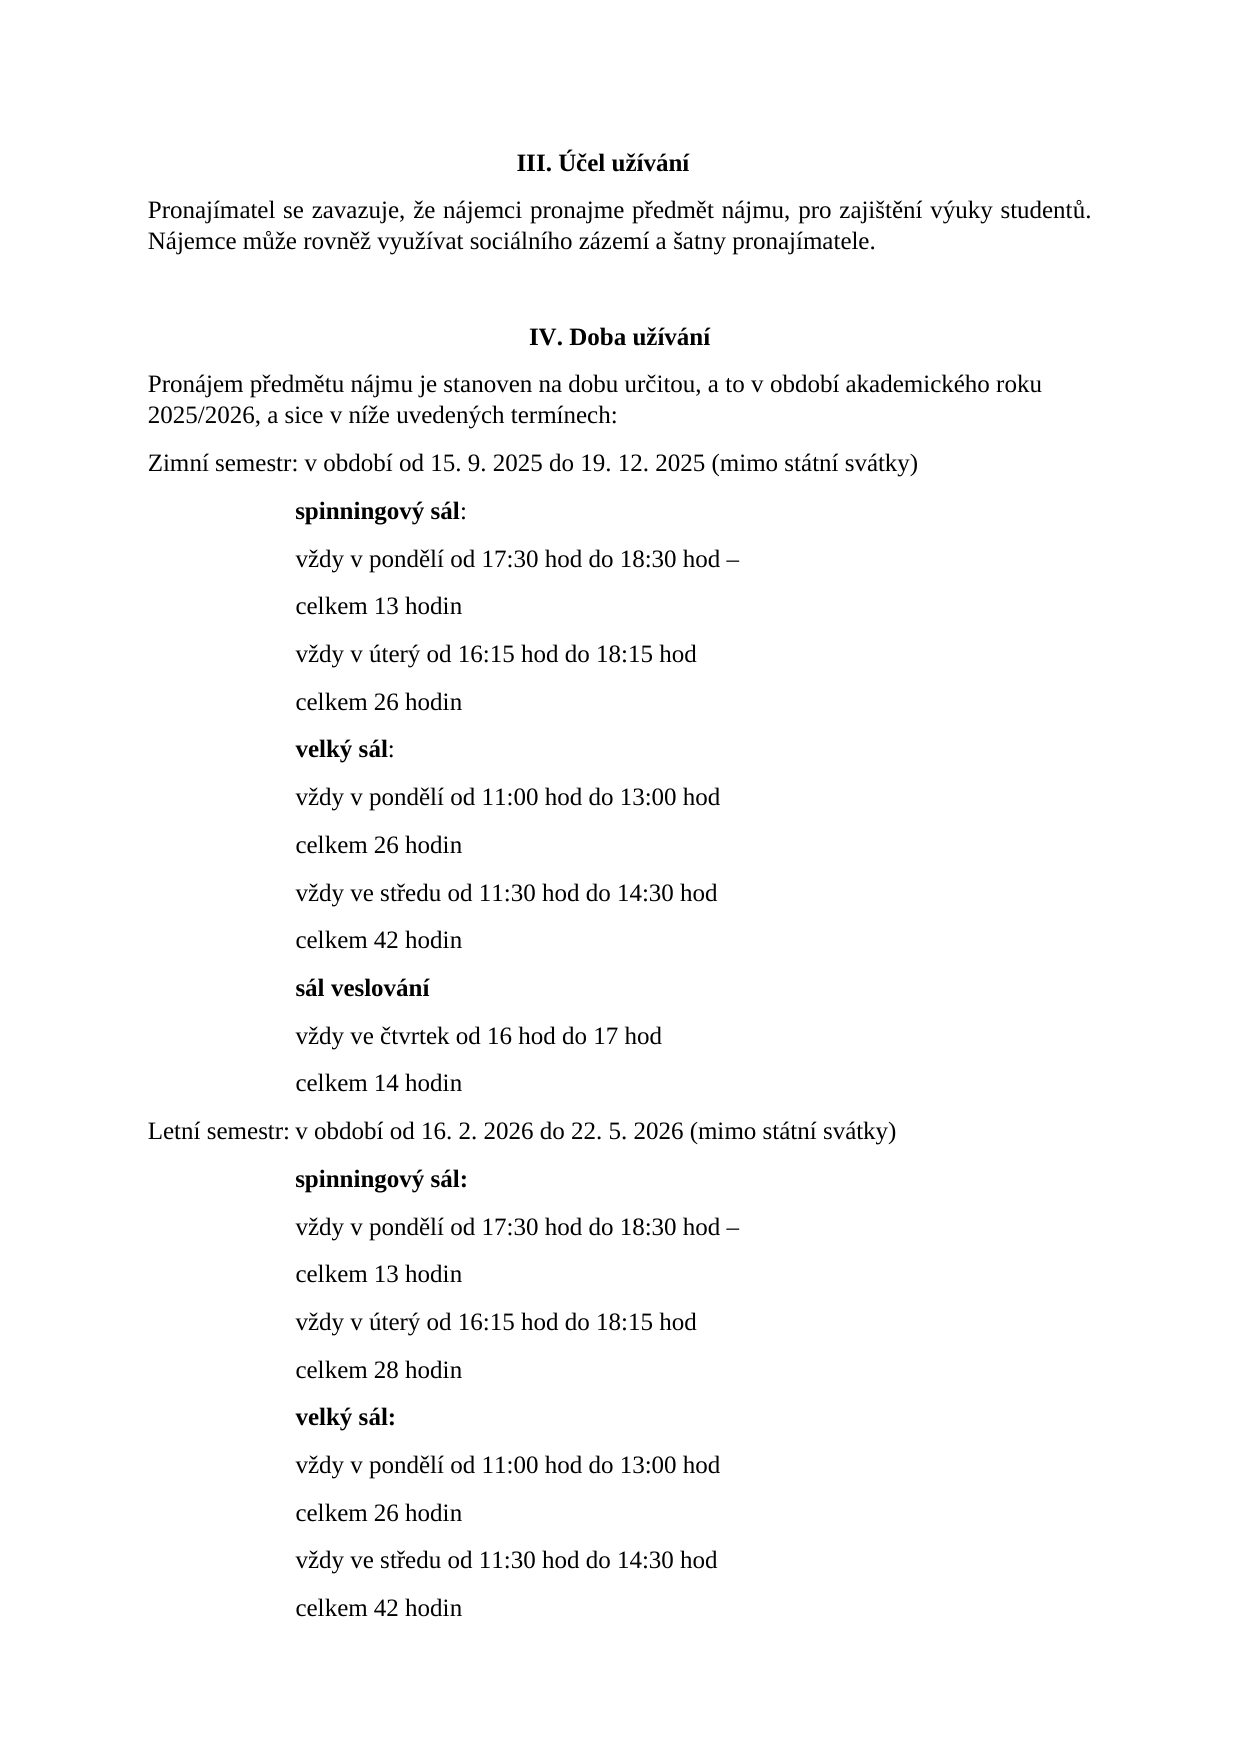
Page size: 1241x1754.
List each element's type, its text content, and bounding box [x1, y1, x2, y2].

text III. Účel užívání [480, 148, 1093, 176]
text vždy ve středu od 11:30 hod do 14:30 hod [295, 878, 1093, 906]
text celkem 13 hodin [295, 1259, 1093, 1288]
text velký sál: [295, 1402, 1093, 1431]
text Letní semestr: v období od 16. 2. 2026 do 22. 5. 2026 (mimo státní svátky) [148, 1116, 1093, 1145]
text vždy v pondělí od 17:30 hod do 18:30 hod – [295, 1212, 1093, 1240]
text Pronajímatel se zavazuje, že nájemci pronajme předmět nájmu, pro zajištění výuky studentů. Nájemce může rovněž využívat sociálního zázemí a šatny pronajímatele. [148, 195, 1093, 255]
text vždy v pondělí od 11:00 hod do 13:00 hod [295, 782, 1093, 811]
text celkem 26 hodin [295, 687, 1093, 716]
text velký sál: [295, 734, 1093, 763]
text celkem 14 hodin [295, 1068, 1093, 1097]
text celkem 28 hodin [295, 1355, 1093, 1383]
text sál veslování [295, 973, 1093, 1002]
text vždy v pondělí od 11:00 hod do 13:00 hod [295, 1450, 1093, 1479]
text Zimní semestr: v období od 15. 9. 2025 do 19. 12. 2025 (mimo státní svátky) [148, 448, 1093, 477]
text spinningový sál: [148, 496, 1093, 525]
text celkem 42 hodin [295, 1593, 1093, 1622]
text vždy ve středu od 11:30 hod do 14:30 hod [295, 1546, 1093, 1574]
text vždy ve čtvrtek od 16 hod do 17 hod [295, 1021, 1093, 1049]
text celkem 42 hodin [295, 925, 1093, 954]
text vždy v úterý od 16:15 hod do 18:15 hod [295, 639, 1093, 668]
text vždy v úterý od 16:15 hod do 18:15 hod [295, 1307, 1093, 1336]
list IV. Doba užívání [260, 322, 1093, 351]
text Pronájem předmětu nájmu je stanoven na dobu určitou, a to v období akademického roku 2025/2026, a sice v níže uvedených termínech: [148, 369, 1093, 429]
text spinningový sál: [148, 1164, 1093, 1193]
text celkem 26 hodin [295, 830, 1093, 859]
text celkem 26 hodin [295, 1498, 1093, 1527]
text celkem 13 hodin [295, 591, 1093, 620]
text vždy v pondělí od 17:30 hod do 18:30 hod – [295, 544, 1093, 572]
